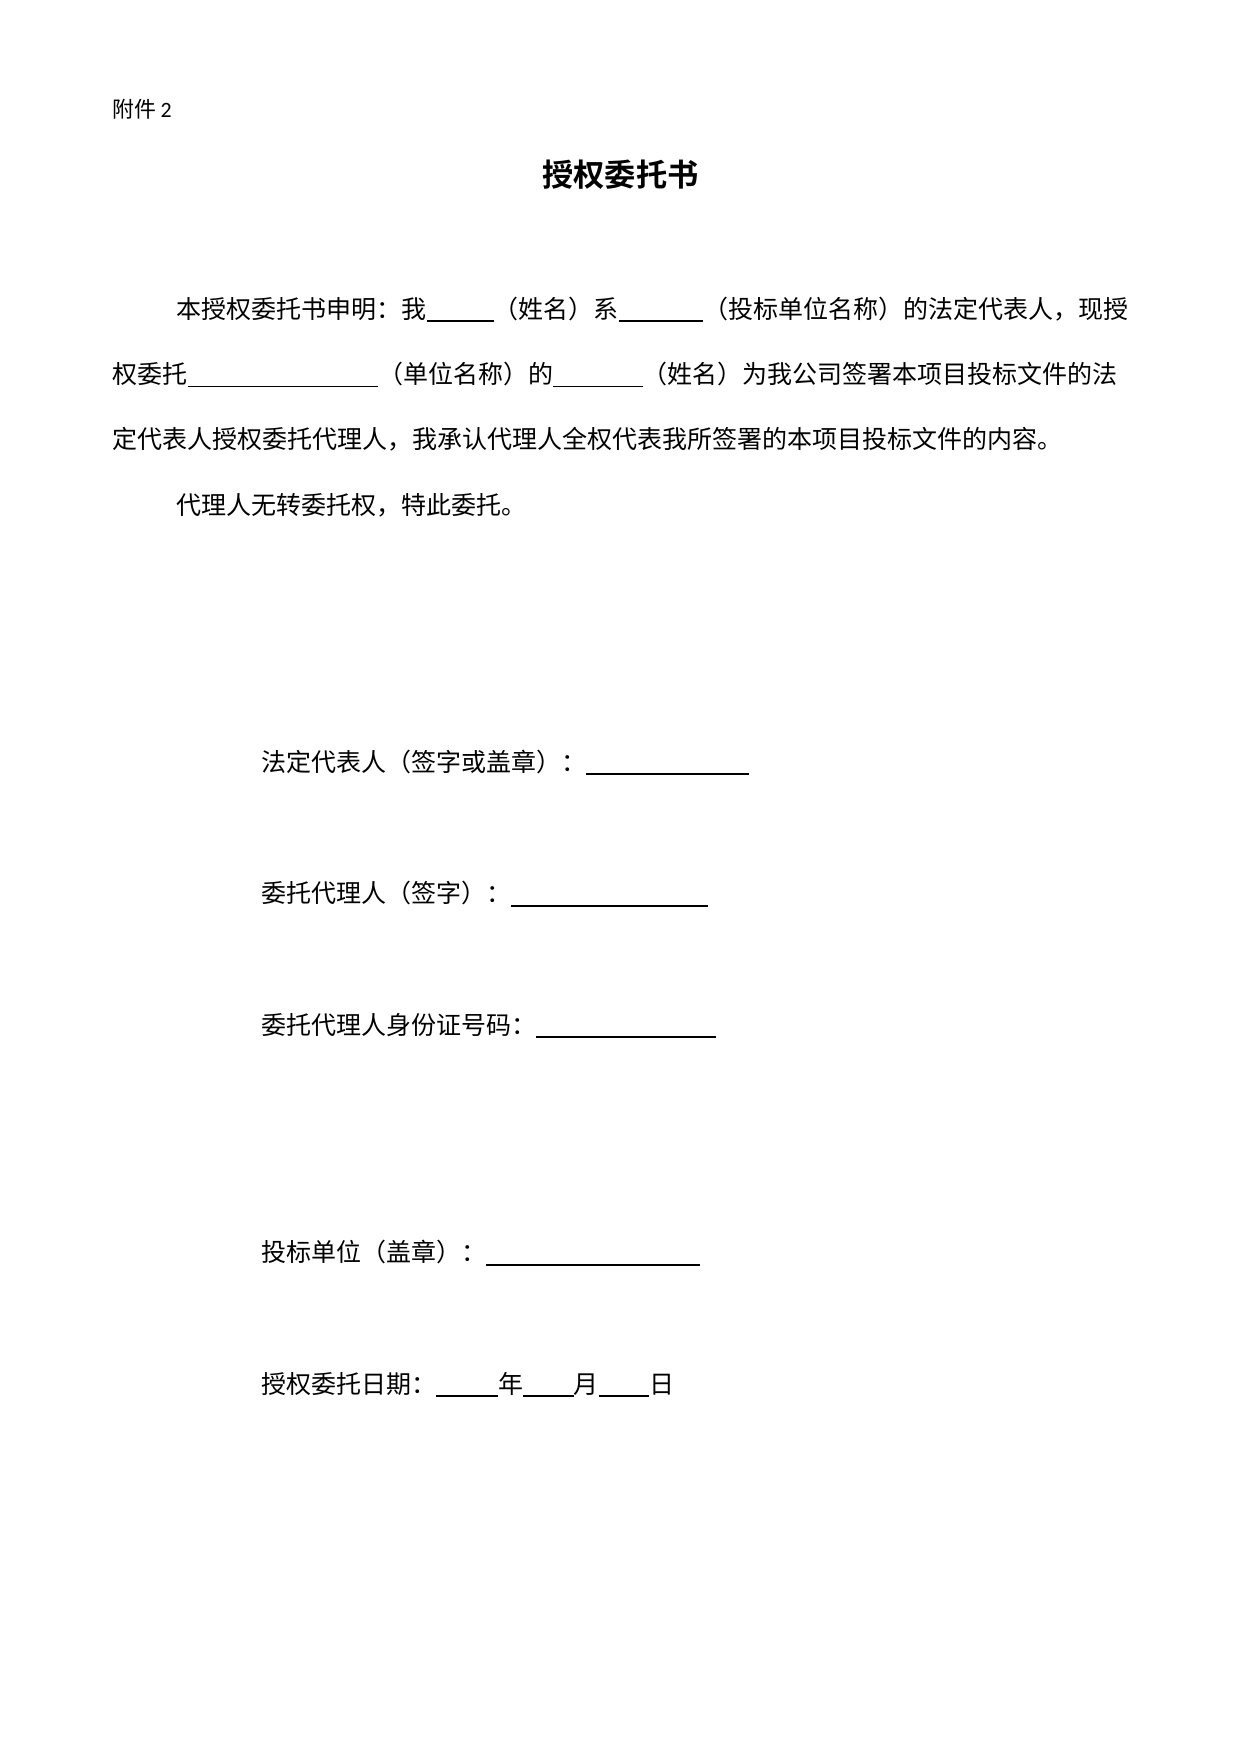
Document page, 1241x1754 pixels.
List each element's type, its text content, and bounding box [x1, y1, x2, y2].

text 代理人无转委托权，特此委托。 [112, 471, 1128, 536]
text 授权委托日期： 年 月 日 [112, 1349, 1128, 1415]
text 委托代理人（签字）： [112, 859, 1128, 925]
text 委托代理人身份证号码： [112, 991, 1128, 1056]
text 法定代表人（签字或盖章）： [112, 728, 1128, 793]
text 本授权委托书申明：我 （姓名）系 （投标单位名称）的法定代表人，现授权委托 （单位名称）的 （姓名）为我公司签署本项目投标文件的法定代表人授权委托代理人，我承认代理人全权代表我所签署的本项目投标文件的内容。 [112, 274, 1128, 471]
text 授权委托书 [112, 141, 1128, 206]
text 附件2 [112, 92, 1128, 125]
text 投标单位（盖章）： [112, 1218, 1128, 1283]
